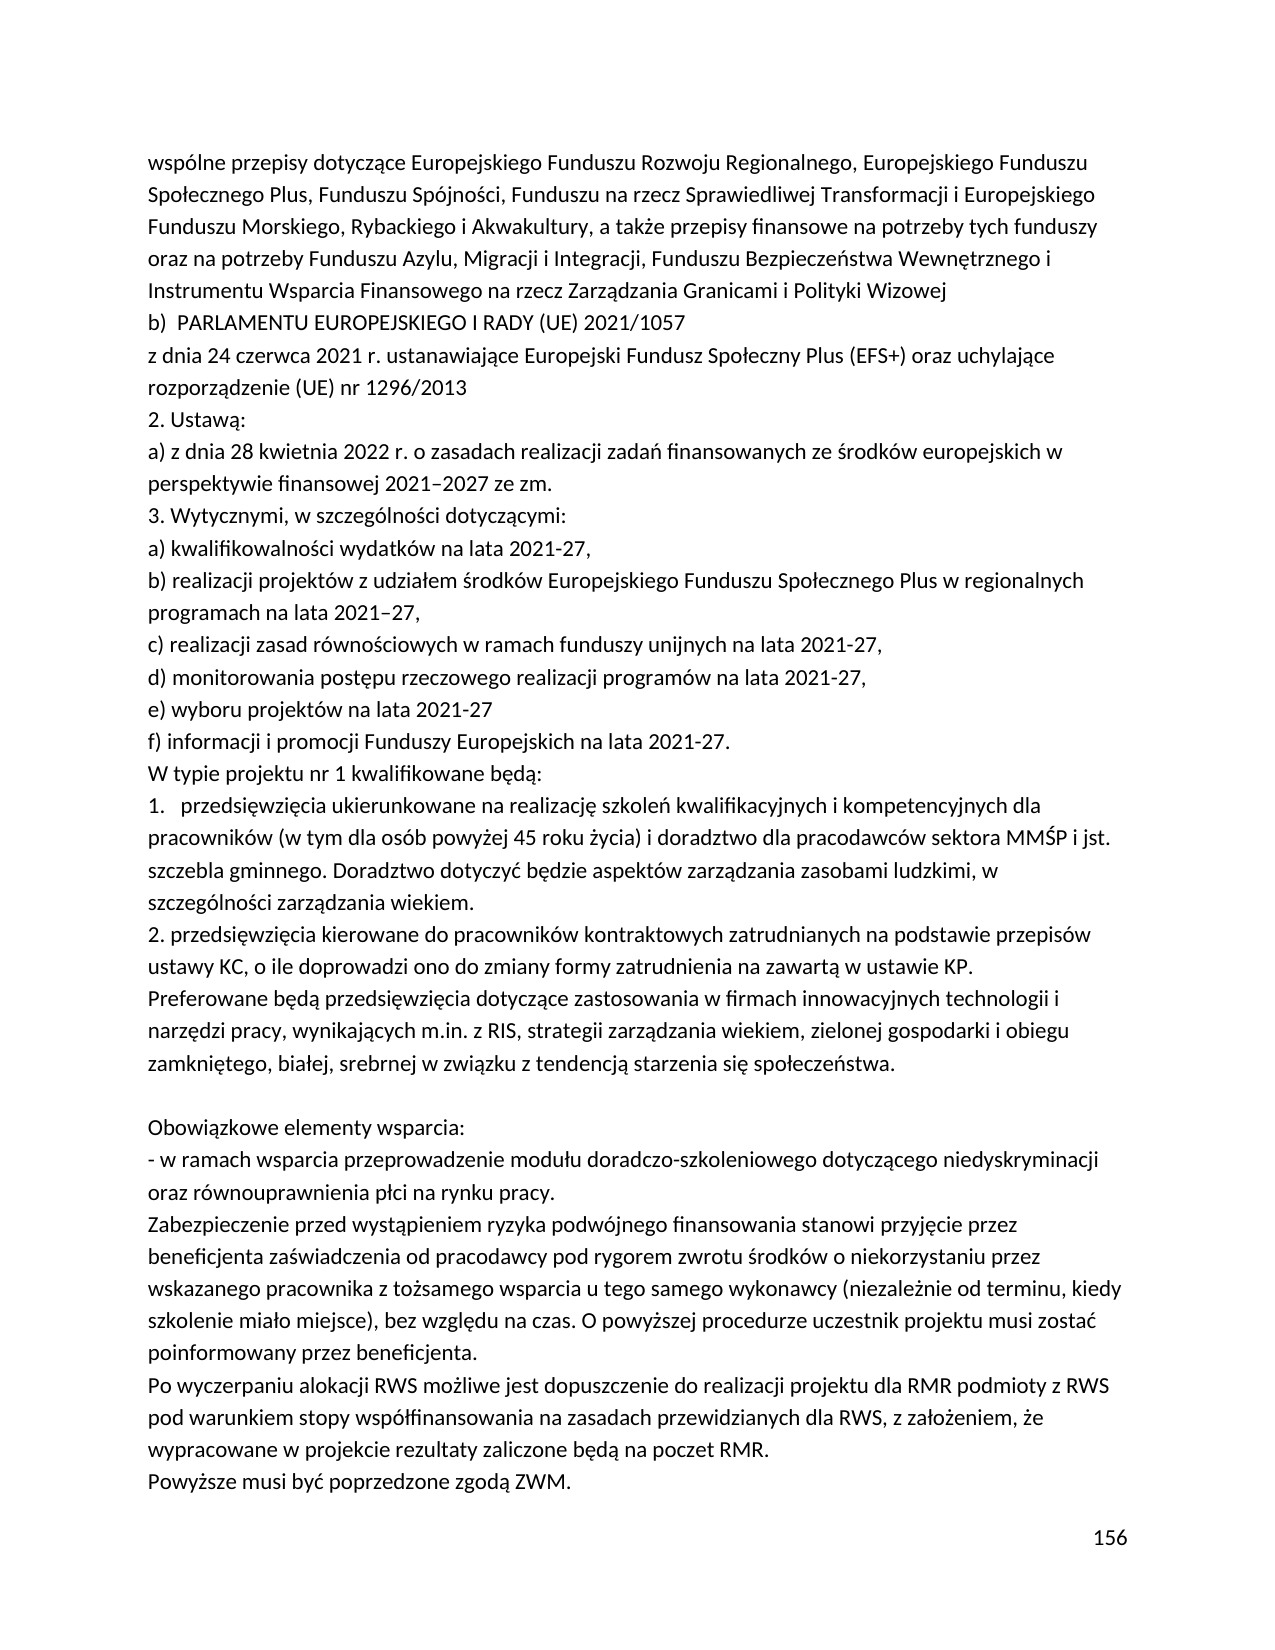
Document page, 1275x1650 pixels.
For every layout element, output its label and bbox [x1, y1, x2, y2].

text [148, 148, 1127, 1495]
